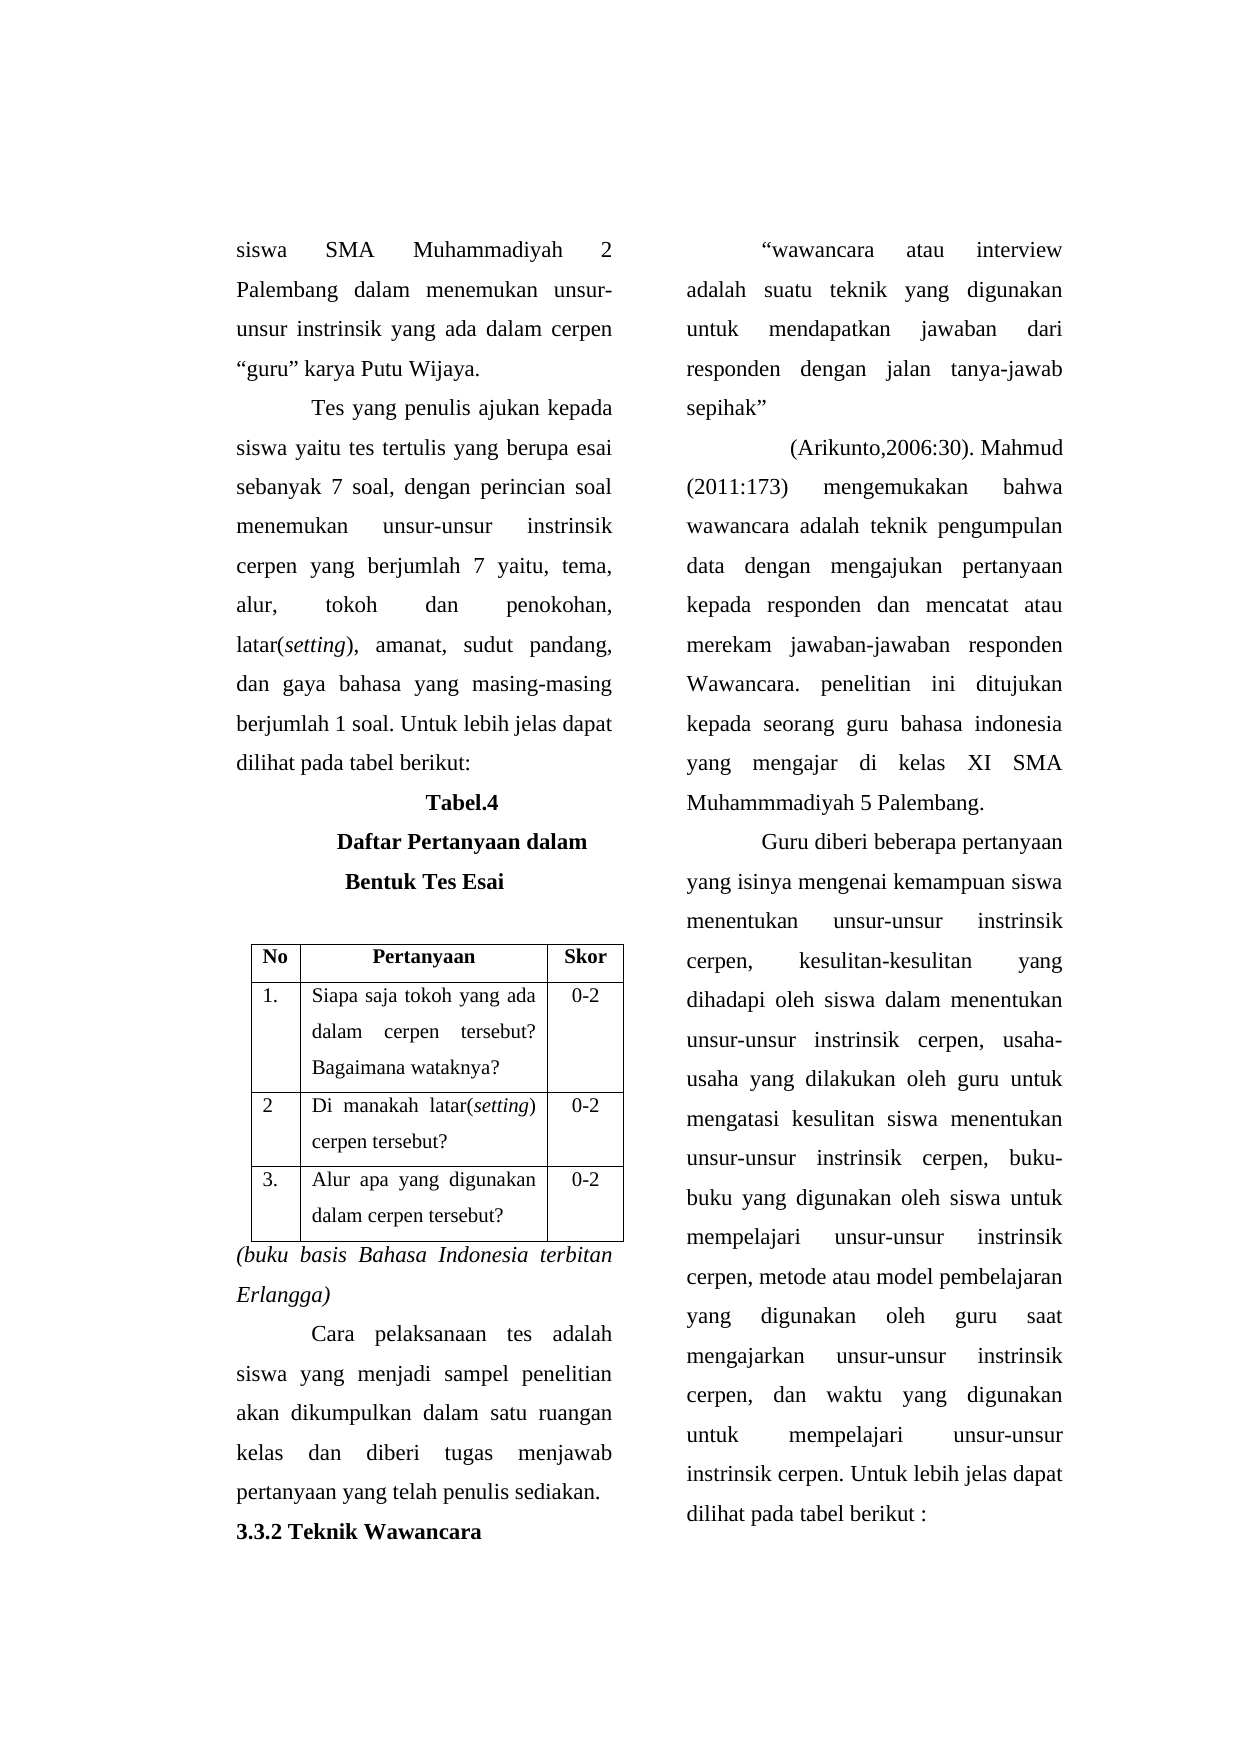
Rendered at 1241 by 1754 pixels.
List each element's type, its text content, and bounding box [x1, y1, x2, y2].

text 3.3.2 Teknik Wawancara [236, 1518, 613, 1544]
table_cell 0-2 [548, 983, 623, 1092]
table_cell 0-2 [548, 1093, 623, 1166]
text Tes yang penulis ajukan kepada siswa yaitu tes tertulis yang berupa esai sebanyak 7 soal, dengan perincian soal menemukan unsur-unsur instrinsik cerpen yang berjumlah 7 yaitu, tema, alur, tokoh dan penokohan, latar(setting), amanat, sudut pandang, dan gaya bahasa yang masing-masing berjumlah 1 soal. Untuk lebih jelas dapat dilihat pada tabel berikut: [236, 394, 613, 776]
table_cell 1. [252, 983, 300, 1092]
text Daftar Pertanyaan dalam Bentuk Tes Esai [236, 828, 613, 894]
text “wawancara atau interview adalah suatu teknik yang digunakan untuk mendapatkan jawaban dari responden dengan jalan tanya-jawab sepihak” [686, 236, 1063, 421]
table_header Skor [548, 945, 623, 982]
table_cell 0-2 [548, 1167, 623, 1241]
text (Arikunto,2006:30). Mahmud (2011:173) mengemukakan bahwa wawancara adalah teknik pengumpulan data dengan mengajukan pertanyaan kepada responden dan mencatat atau merekam jawaban-jawaban responden Wawancara. penelitian ini ditujukan kepada seorang guru bahasa indonesia yang mengajar di kelas XI SMA Muhammmadiyah 5 Palembang. [686, 434, 1063, 815]
table_header No [252, 945, 300, 982]
table_cell Siapa saja tokoh yang ada dalam cerpen tersebut? Bagaimana wataknya? [301, 983, 547, 1092]
text Tabel.4 [236, 789, 613, 815]
table_header Pertanyaan [301, 945, 547, 982]
table_cell Di manakah latar(setting) cerpen tersebut? [301, 1093, 547, 1166]
table_cell 2 [252, 1093, 300, 1166]
table_cell Alur apa yang digunakan dalam cerpen tersebut? [301, 1167, 547, 1241]
text Guru diberi beberapa pertanyaan yang isinya mengenai kemampuan siswa menentukan unsur-unsur instrinsik cerpen, kesulitan-kesulitan yang dihadapi oleh siswa dalam menentukan unsur-unsur instrinsik cerpen, usaha-usaha yang dilakukan oleh guru untuk mengatasi kesulitan siswa menentukan unsur-unsur instrinsik cerpen, buku-buku yang digunakan oleh siswa untuk mempelajari unsur-unsur instrinsik cerpen, metode atau model pembelajaran yang digunakan oleh guru saat mengajarkan unsur-unsur instrinsik cerpen, dan waktu yang digunakan untuk mempelajari unsur-unsur instrinsik cerpen. Untuk lebih jelas dapat dilihat pada tabel berikut : [686, 828, 1063, 1526]
table_cell 3. [252, 1167, 300, 1241]
text (buku basis Bahasa Indonesia terbitan Erlangga) [236, 1242, 613, 1307]
text Cara pelaksanaan tes adalah siswa yang menjadi sampel penelitian akan dikumpulkan dalam satu ruangan kelas dan diberi tugas menjawab pertanyaan yang telah penulis sediakan. [236, 1321, 613, 1505]
